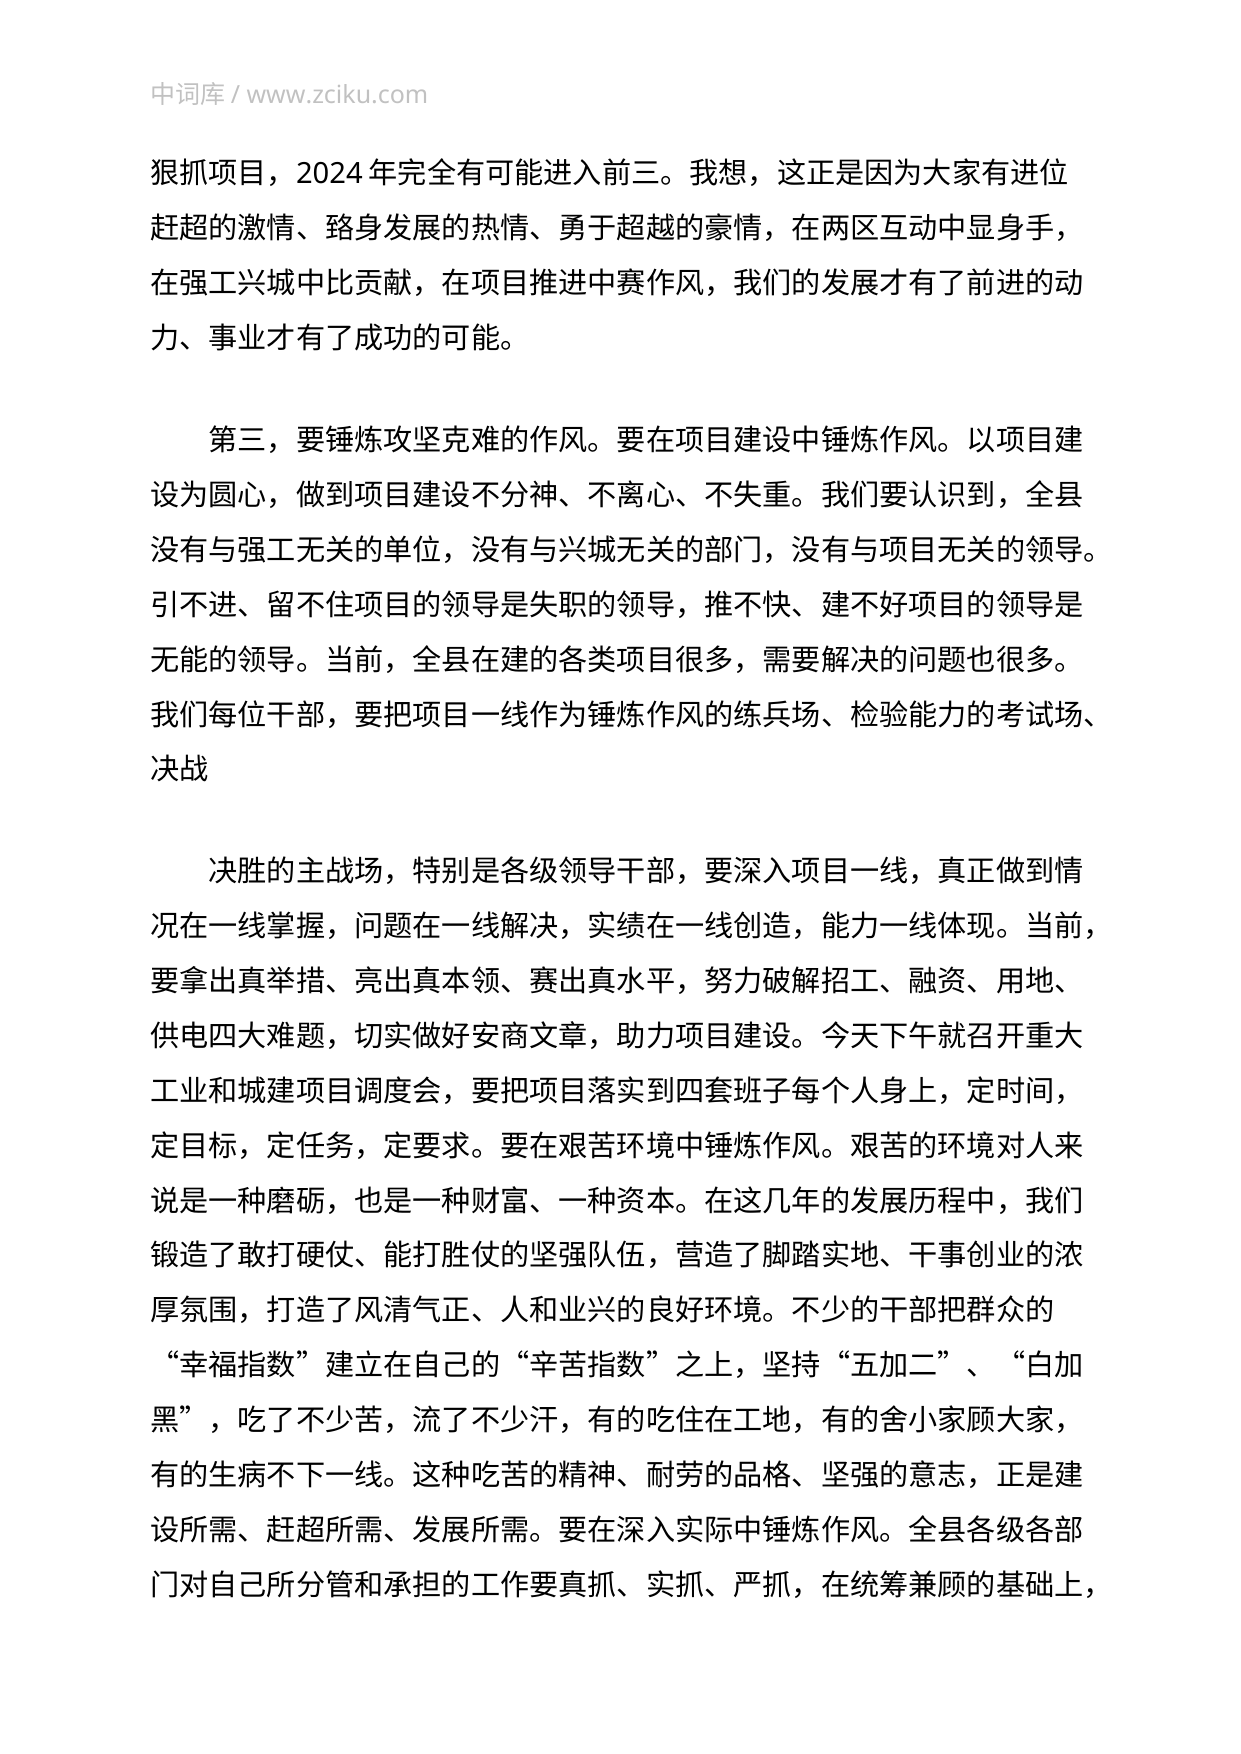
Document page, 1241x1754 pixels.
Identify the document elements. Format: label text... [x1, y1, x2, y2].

text 第三，要锤炼攻坚克难的作风。要在项目建设中锤炼作风。以项目建设为圆心，做到项目建设不分神、不离心、不失重。我们要认识到，全县没有与强工无关的单位，没有与兴城无关的部门，没有与项目无关的领导。引不进、留不住项目的领导是失职的领导，推不快、建不好项目的领导是无能的领导。当前，全县在建的各类项目很多，需要解决的问题也很多。我们每位干部，要把项目一线作为锤炼作风的练兵场、检验能力的考试场、决战 [150, 417, 1090, 788]
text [150, 150, 1090, 357]
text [150, 848, 1090, 1604]
